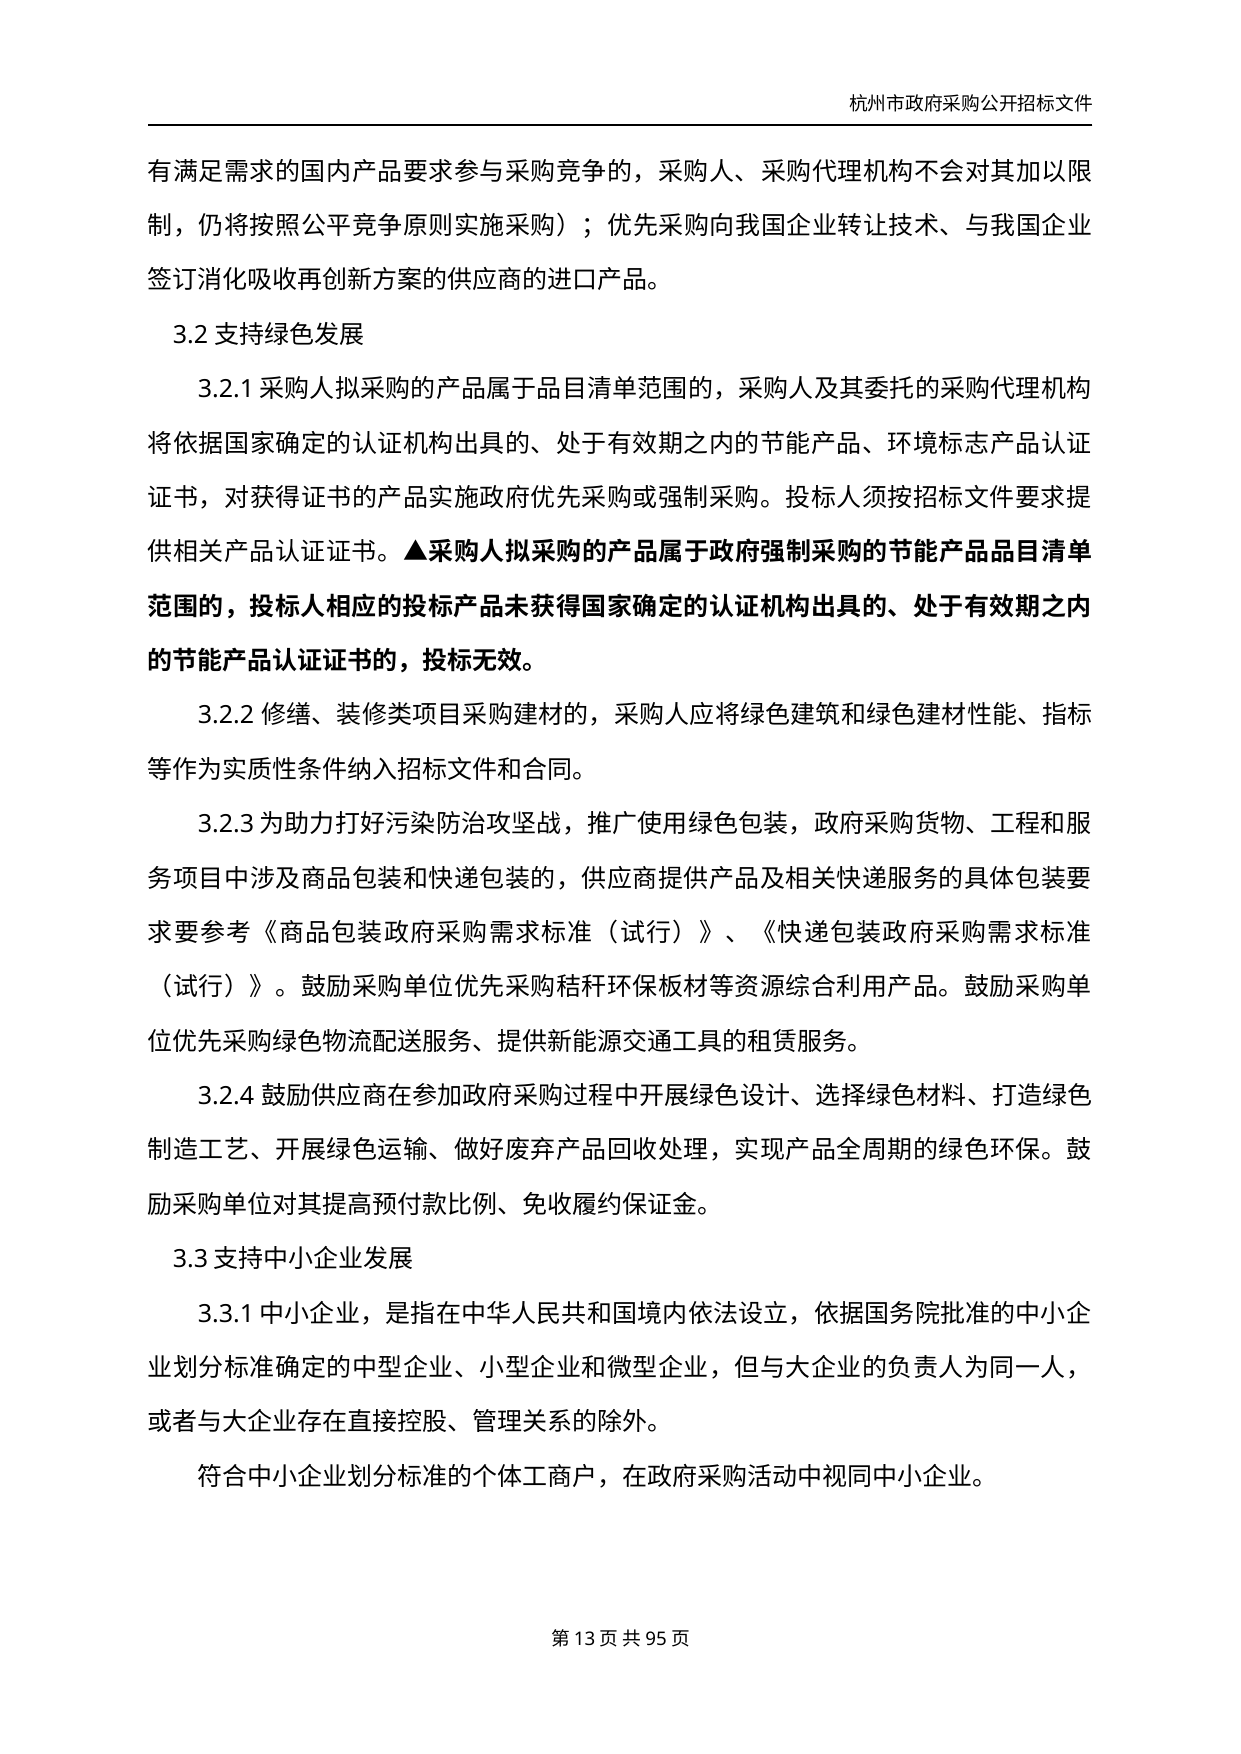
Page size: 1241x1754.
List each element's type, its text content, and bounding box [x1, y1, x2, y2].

text 3.3.1中小企业，是指在中华人民共和国境内依法设立，依据国务院批准的中小企业划分标准确定的中型企业、小型企业和微型企业，但与大企业的负责人为同一人，或者与大企业存在直接控股、管理关系的除外。 [148, 1293, 1092, 1438]
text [148, 151, 1092, 296]
text 符合中小企业划分标准的个体工商户，在政府采购活动中视同中小企业。 [148, 1456, 1092, 1492]
text 3.2.4 鼓励供应商在参加政府采购过程中开展绿色设计、选择绿色材料、打造绿色制造工艺、开展绿色运输、做好废弃产品回收处理，实现产品全周期的绿色环保。鼓励采购单位对其提高预付款比例、免收履约保证金。 [148, 1076, 1092, 1221]
text 3.2.3为助力打好污染防治攻坚战，推广使用绿色包装，政府采购货物、工程和服务项目中涉及商品包装和快递包装的，供应商提供产品及相关快递服务的具体包装要求要参考《商品包装政府采购需求标准（试行）》、《快递包装政府采购需求标准（试行）》。鼓励采购单位优先采购秸秆环保板材等资源综合利用产品。鼓励采购单位优先采购绿色物流配送服务、提供新能源交通工具的租赁服务。 [148, 804, 1092, 1057]
text 3.3支持中小企业发展 [148, 1239, 1092, 1275]
text 3.2.2 修缮、装修类项目采购建材的，采购人应将绿色建筑和绿色建材性能、指标等作为实质性条件纳入招标文件和合同。 [148, 695, 1092, 786]
text 3.2 支持绿色发展 [148, 314, 1092, 351]
text 3.2.1采购人拟采购的产品属于品目清单范围的，采购人及其委托的采购代理机构将依据国家确定的认证机构出具的、处于有效期之内的节能产品、环境标志产品认证证书，对获得证书的产品实施政府优先采购或强制采购。投标人须按招标文件要求提供相关产品认证证书。▲采购人拟采购的产品属于政府强制采购的节能产品品目清单范围的，投标人相应的投标产品未获得国家确定的认证机构出具的、处于有效期之内的节能产品认证证书的，投标无效。 [148, 369, 1092, 677]
